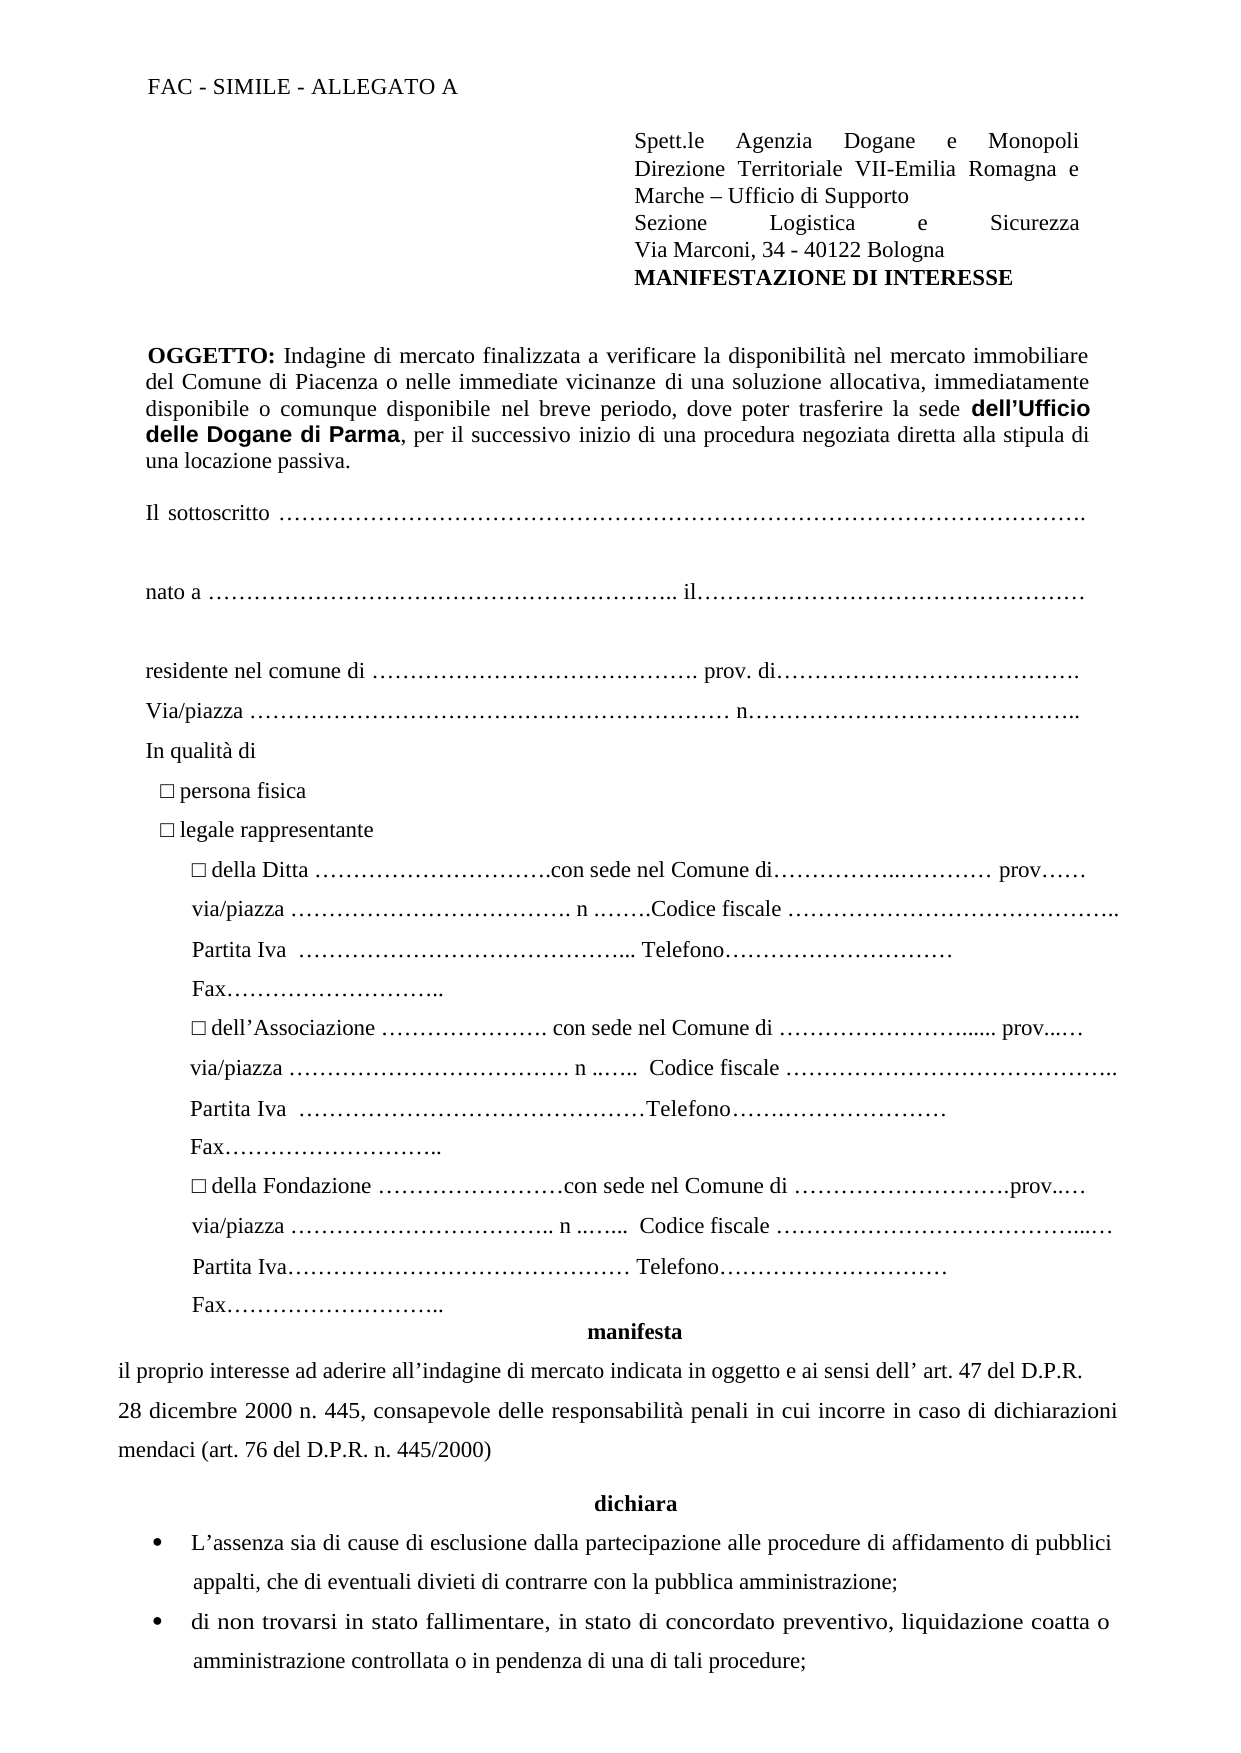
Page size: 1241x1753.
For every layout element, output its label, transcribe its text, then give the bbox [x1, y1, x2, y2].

text Spett.le Agenzia Dogane e Monopoli Direzione Territoriale VII-Emilia Romagna e Marche – Ufficio di Supporto [634, 127, 1080, 208]
list di non trovarsi in stato fallimentare, in stato di concordato preventivo, liquidazione coatta o amministrazione controllata o in pendenza di una di tali procedure; [153, 1598, 1120, 1677]
text OGGETTO: Indagine di mercato finalizzata a verificare la disponibilità nel mercato immobiliare del Comune di Piacenza o nelle immediate vicinanze di una soluzione allocativa, immediatamente disponibile o comunque disponibile nel breve periodo, dove poter trasferire la sede dell’Ufficio delle Dogane di Parma, per il successivo inizio di una procedura negoziata diretta alla stipula di una locazione passiva. [145, 342, 1090, 474]
text MANIFESTAZIONE DI INTERESSE [634, 263, 1080, 290]
text Partita Iva ……………………………………... Telefono………………………… [192, 937, 1123, 963]
text Partita Iva ………………………………………Telefono…….………………… [183, 1095, 1123, 1121]
text 28 dicembre 2000 n. 445, consapevole delle responsabilità penali in cui incorre in caso di dichiarazioni mendaci (art. 76 del D.P.R. n. 445/2000) [118, 1387, 1120, 1466]
text il proprio interesse ad aderire all’indagine di mercato indicata in oggetto e ai sensi dell’ art. 47 del D.P.R. [116, 1358, 1123, 1384]
text dichiara [594, 1490, 1123, 1516]
text Partita Iva……………………………………… Telefono………………………… [175, 1253, 1123, 1280]
text via/piazza ………………………………. n ..….. Codice fiscale …………………………………….. [183, 1054, 1123, 1081]
text □ legale rappresentante [160, 817, 1123, 843]
text □ della Fondazione ……………………con sede nel Comune di ……………………….prov..… [192, 1162, 1090, 1202]
text Fax……………………….. [192, 975, 1123, 1001]
text Fax……………………….. [192, 1292, 1123, 1318]
text via/piazza …………………………….. n ..…... Codice fiscale …………………………………...… [192, 1213, 1123, 1239]
text Il sottoscritto ……………………………………………………………………………………………. nato a …………………………………………………….. il…………………………………………… residente nel comune di ……………………………………. prov. di…………………………………. Via/piazza ……………………………………………………… n…………………………………….. In qualità di [145, 489, 1086, 766]
text Sezione Logistica e Sicurezza Via Marconi, 34 - 40122 Bologna [634, 209, 1080, 263]
text FAC - SIMILE - ALLEGATO A [147, 74, 1123, 99]
text □ persona fisica [160, 777, 1123, 803]
list L’assenza sia di cause di esclusione dalla partecipazione alle procedure di affidamento di pubblici appalti, che di eventuali divieti di contrarre con la pubblica amministrazione; [153, 1518, 1120, 1598]
text □ dell’Associazione …………………. con sede nel Comune di ……………………...... prov...… [192, 1004, 1090, 1043]
text Fax……………………….. [183, 1133, 1123, 1160]
text manifesta [587, 1318, 1123, 1345]
text □ della Ditta ………………………….con sede nel Comune di……………..………… prov…… [192, 845, 1090, 885]
text via/piazza ………………………………. n .…….Codice fiscale …………………………………….. [192, 896, 1123, 922]
